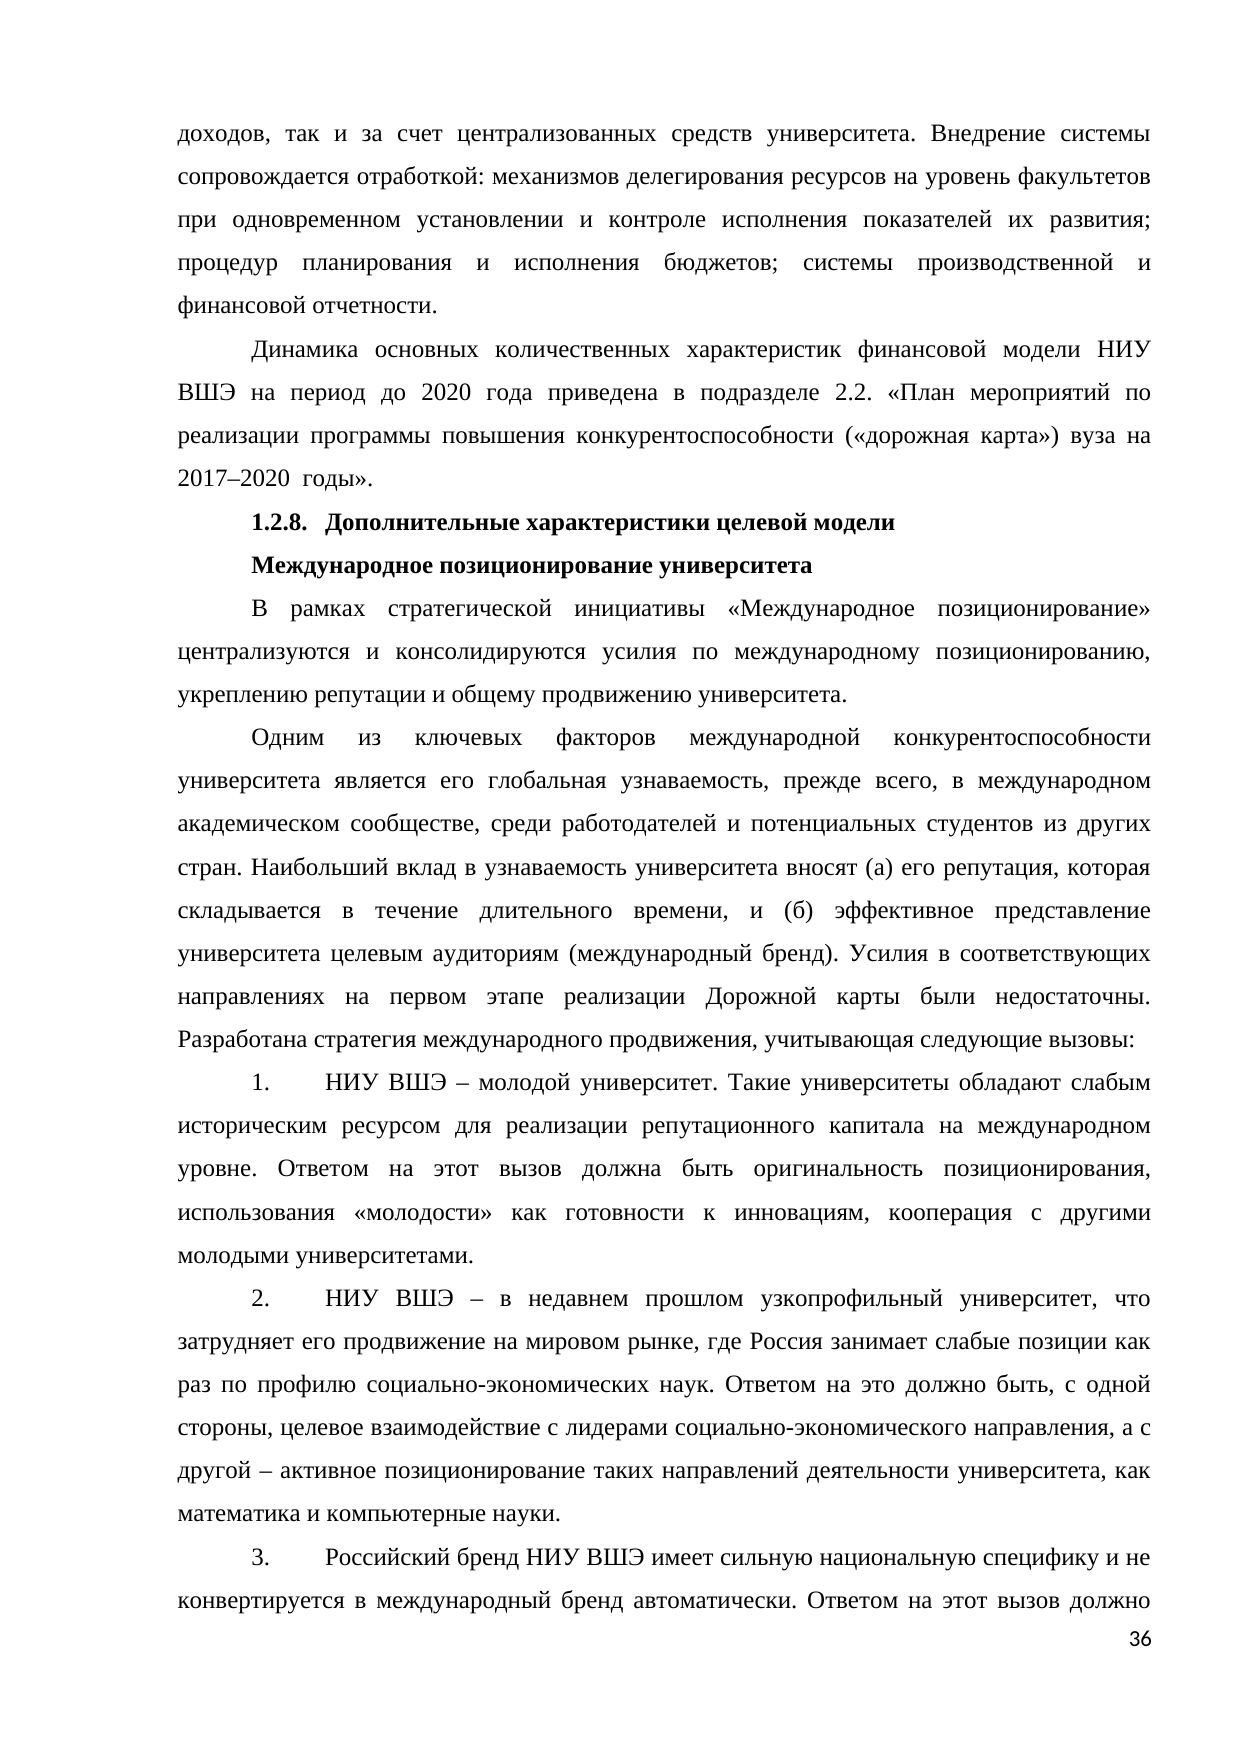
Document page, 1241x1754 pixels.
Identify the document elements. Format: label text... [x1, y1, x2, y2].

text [177, 118, 1152, 319]
subtitle Дополнительные характеристики целевой модели [177, 507, 1152, 535]
list НИУ ВШЭ – молодой университет. Такие университеты обладают слабым историческим ресурсом для реализации репутационного капитала на международном уровне. Ответом на этот вызов должна быть оригинальность позиционирования, использования «молодости» как готовности к инновациям, кооперация с другими молодыми университетами. [177, 1067, 1152, 1268]
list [177, 1542, 1152, 1613]
list НИУ ВШЭ – в недавнем прошлом узкопрофильный университет, что затрудняет его продвижение на мировом рынке, где Россия занимает слабые позиции как раз по профилю социально-экономических наук. Ответом на это должно быть, с одной стороны, целевое взаимодействие с лидерами социально-экономического направления, а с другой – активное позиционирование таких направлений деятельности университета, как математика и компьютерные науки. [177, 1283, 1152, 1527]
text В рамках стратегической инициативы «Международное позиционирование» централизуются и консолидируются усилия по международному позиционированию, укреплению репутации и общему продвижению университета. [177, 593, 1152, 708]
text Одним из ключевых факторов международной конкурентоспособности университета является его глобальная узнаваемость, прежде всего, в международном академическом сообществе, среди работодателей и потенциальных студентов из других стран. Наибольший вклад в узнаваемость университета вносят (а) его репутация, которая складывается в течение длительного времени, и (б) эффективное представление университета целевым аудиториям (международный бренд). Усилия в соответствующих направлениях на первом этапе реализации Дорожной карты были недостаточны. Разработана стратегия международного продвижения, учитывающая следующие вызовы: [177, 722, 1152, 1053]
text Динамика основных количественных характеристик финансовой модели НИУ ВШЭ на период до 2020 года приведена в подразделе 2.2. «План мероприятий по реализации программы повышения конкурентоспособности («дорожная карта») вуза на 2017–2020 годы». [177, 334, 1152, 492]
text Международное позиционирование университета [177, 550, 1152, 578]
